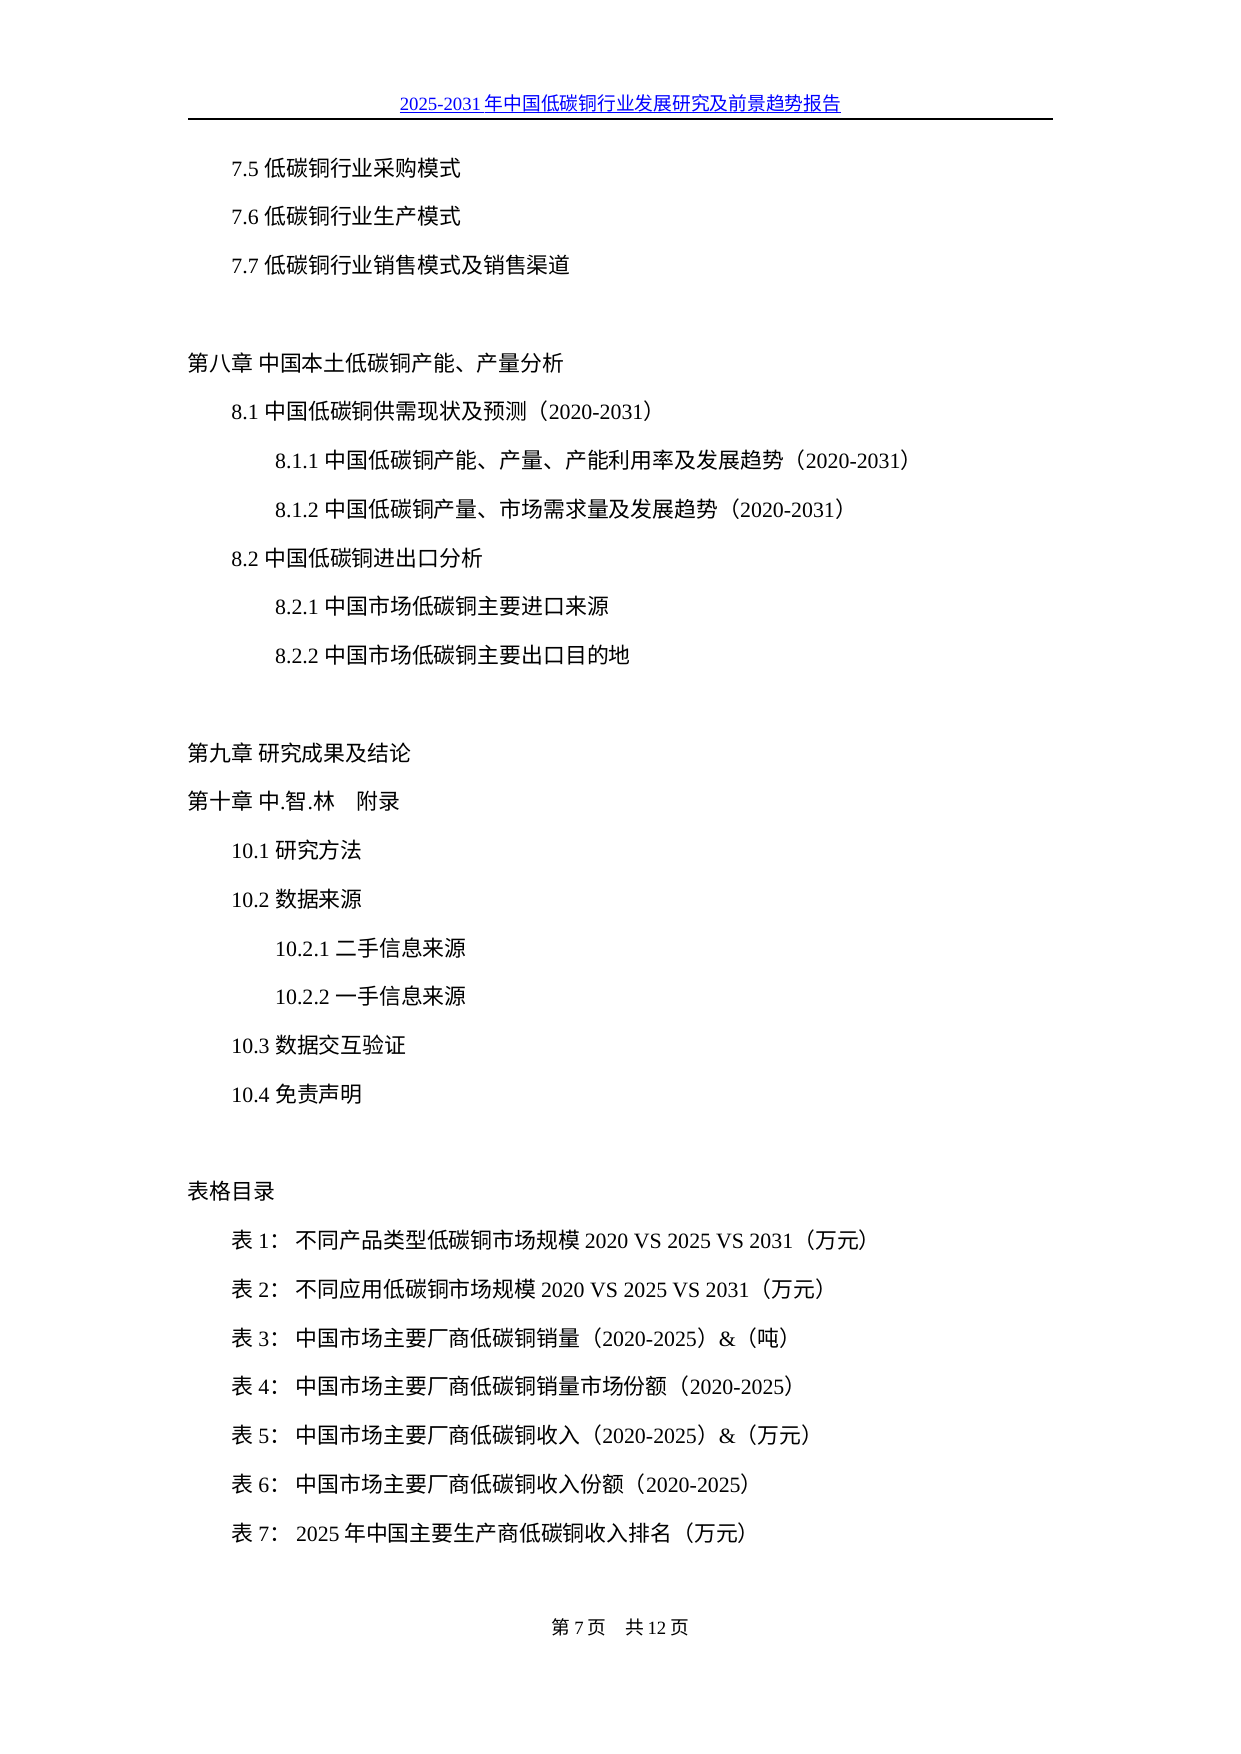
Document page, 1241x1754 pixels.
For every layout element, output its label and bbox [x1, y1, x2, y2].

text [187, 150, 1053, 1548]
